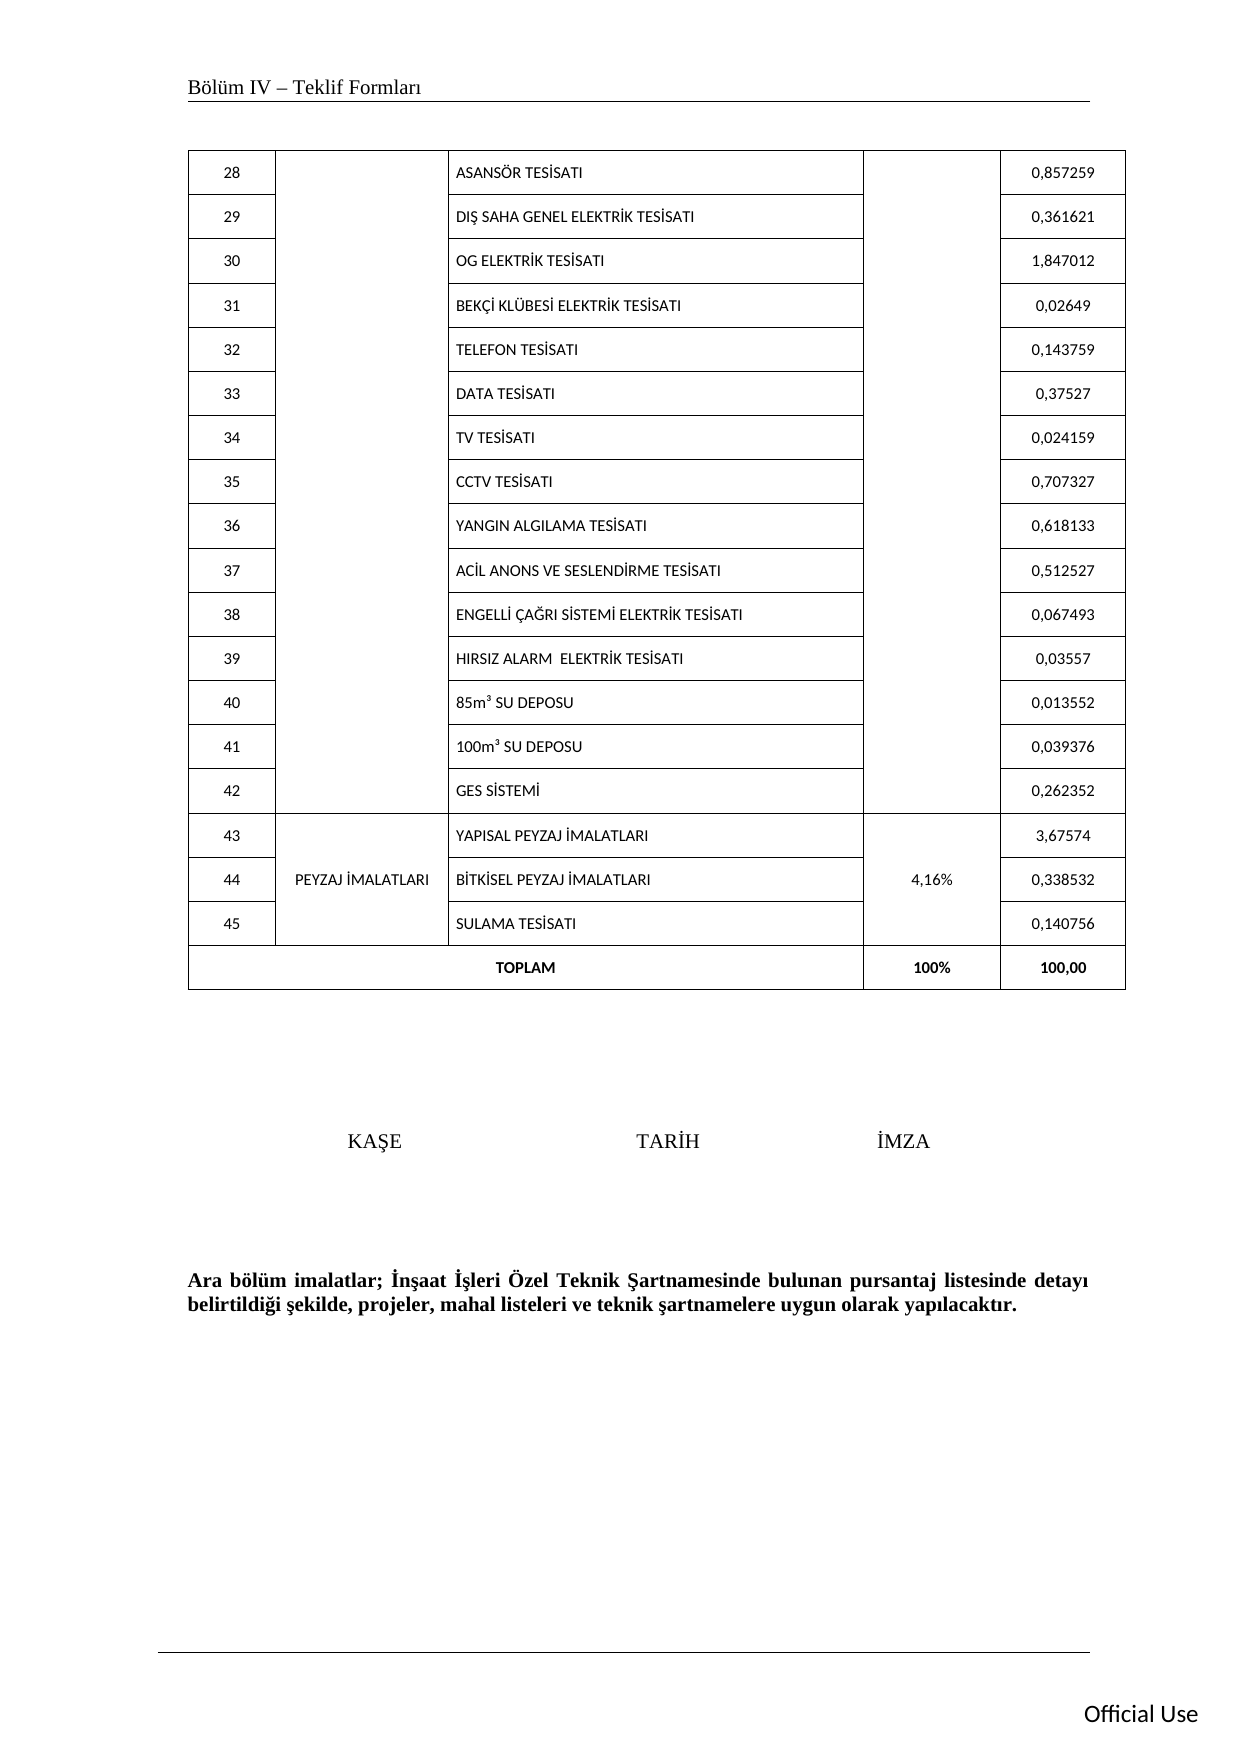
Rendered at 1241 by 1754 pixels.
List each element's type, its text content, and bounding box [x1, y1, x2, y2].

table_cell 100,00 [1001, 946, 1125, 989]
text Ara bölüm imalatlar; İnşaat İşleri Özel Teknik Şartnamesinde bulunan pursantaj listesinde detayı belirtildiği şekilde, projeler, mahal listeleri ve teknik şartnamelere uygun olarak yapılacaktır. [187, 1268, 1090, 1316]
table_cell 35 [189, 460, 275, 503]
table_cell 38 [189, 593, 275, 636]
table_cell DATA TESİSATI [449, 372, 863, 415]
table_cell 40 [189, 681, 275, 724]
table_cell 0,262352 [1001, 769, 1125, 812]
table_cell BİTKİSEL PEYZAJ İMALATLARI [449, 858, 863, 901]
table_cell 0,338532 [1001, 858, 1125, 901]
table_cell 100m³ SU DEPOSU [449, 725, 863, 768]
table_cell 1,847012 [1001, 239, 1125, 282]
table_cell 0,37527 [1001, 372, 1125, 415]
table_cell 32 [189, 328, 275, 371]
table_cell 30 [189, 239, 275, 282]
table_cell TV TESİSATI [449, 416, 863, 459]
table_cell SULAMA TESİSATI [449, 902, 863, 945]
table_cell 44 [189, 858, 275, 901]
table_cell 31 [189, 284, 275, 327]
table_cell 37 [189, 549, 275, 592]
table_cell 43 [189, 814, 275, 857]
text KAŞE TARİH İMZA [187, 1129, 1090, 1153]
table_cell 29 [189, 195, 275, 238]
table_cell 3,67574 [1001, 814, 1125, 857]
table_cell 0,02649 [1001, 284, 1125, 327]
table_cell 33 [189, 372, 275, 415]
table_cell TELEFON TESİSATI [449, 328, 863, 371]
table_cell TOPLAM [189, 946, 863, 989]
table_cell BEKÇİ KLÜBESİ ELEKTRİK TESİSATI [449, 284, 863, 327]
table_cell 0,361621 [1001, 195, 1125, 238]
table_cell 36 [189, 504, 275, 547]
table_cell 85m³ SU DEPOSU [449, 681, 863, 724]
table_cell ENGELLİ ÇAĞRI SİSTEMİ ELEKTRİK TESİSATI [449, 593, 863, 636]
table_cell 4,16% [864, 814, 1000, 945]
table_cell 100% [864, 946, 1000, 989]
table_cell 0,024159 [1001, 416, 1125, 459]
table_cell YANGIN ALGILAMA TESİSATI [449, 504, 863, 547]
table_cell 0,512527 [1001, 549, 1125, 592]
table_cell 0,013552 [1001, 681, 1125, 724]
table_cell 45 [189, 902, 275, 945]
table_cell 42 [189, 769, 275, 812]
table_cell ASANSÖR TESİSATI [449, 151, 863, 194]
table_cell 0,857259 [1001, 151, 1125, 194]
table_cell OG ELEKTRİK TESİSATI [449, 239, 863, 282]
table_cell DIŞ SAHA GENEL ELEKTRİK TESİSATI [449, 195, 863, 238]
table_cell 34 [189, 416, 275, 459]
table_cell 0,140756 [1001, 902, 1125, 945]
table_cell ACİL ANONS VE SESLENDİRME TESİSATI [449, 549, 863, 592]
table_cell 0,067493 [1001, 593, 1125, 636]
table_cell PEYZAJ İMALATLARI [276, 814, 448, 945]
table_cell HIRSIZ ALARM ELEKTRİK TESİSATI [449, 637, 863, 680]
table_cell 0,03557 [1001, 637, 1125, 680]
table_cell 39 [189, 637, 275, 680]
table_cell 0,618133 [1001, 504, 1125, 547]
table_cell 0,039376 [1001, 725, 1125, 768]
table_cell YAPISAL PEYZAJ İMALATLARI [449, 814, 863, 857]
table_cell 0,707327 [1001, 460, 1125, 503]
table_cell 41 [189, 725, 275, 768]
table_cell 0,143759 [1001, 328, 1125, 371]
table_cell CCTV TESİSATI [449, 460, 863, 503]
table_cell GES SİSTEMİ [449, 769, 863, 812]
table_cell 28 [189, 151, 275, 194]
